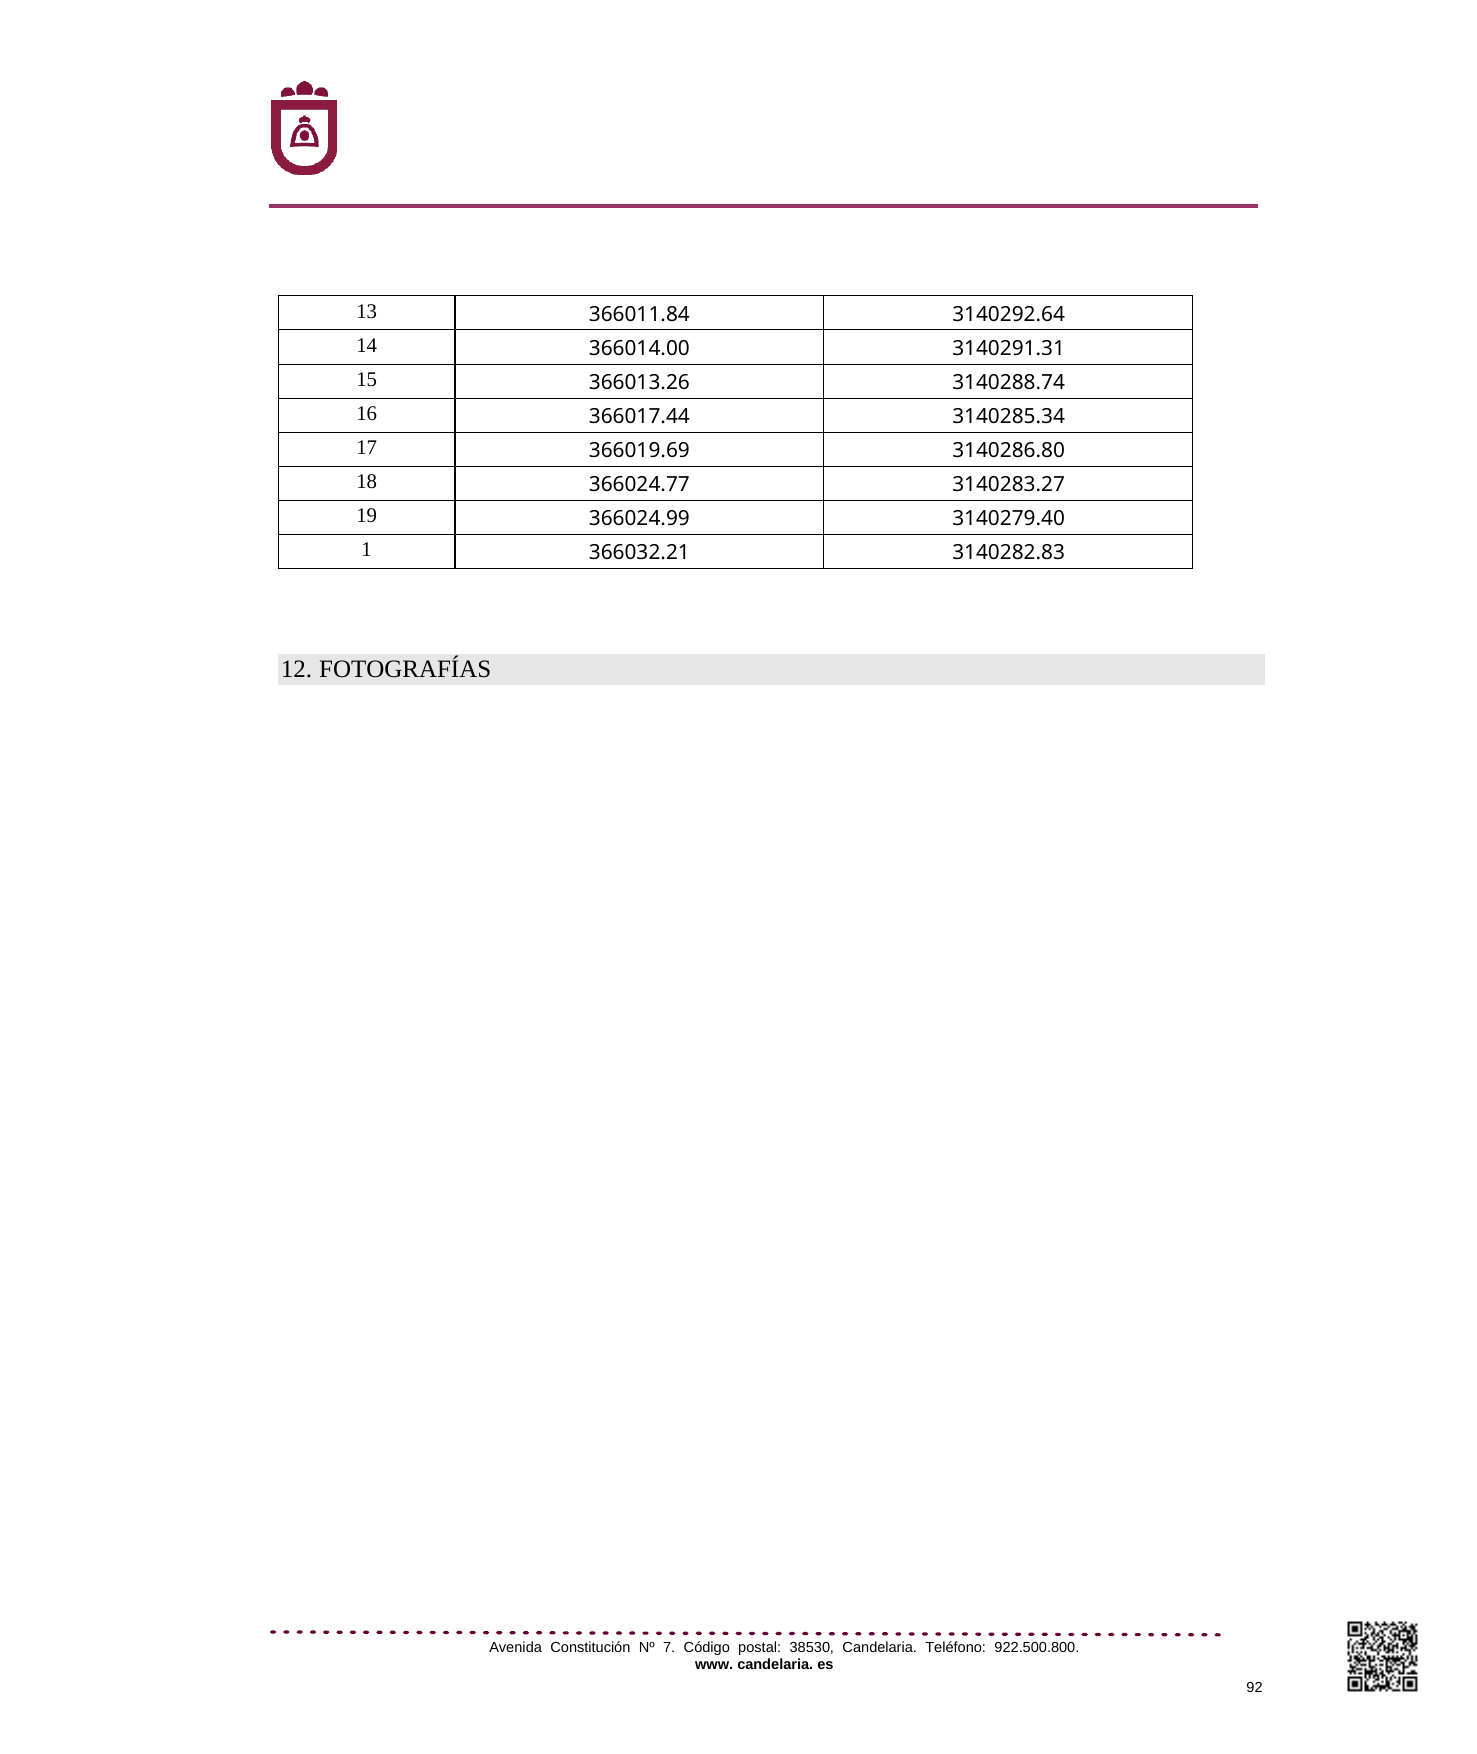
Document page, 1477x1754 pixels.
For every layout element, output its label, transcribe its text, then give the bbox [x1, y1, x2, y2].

table_cell 14 [279, 330, 454, 363]
picture [1346, 1620, 1420, 1694]
picture [271, 81, 337, 175]
table_cell 366024.77 [456, 467, 823, 500]
table_header 12. FOTOGRAFÍAS [278, 654, 1265, 685]
table_cell 15 [279, 365, 454, 397]
table_cell 18 [279, 467, 454, 500]
table_cell 366014.00 [456, 330, 823, 363]
table_cell 19 [279, 501, 454, 534]
table_cell 3140288.74 [824, 365, 1192, 397]
table_cell 13 [279, 296, 454, 329]
table_cell 17 [279, 433, 454, 466]
table_cell 366024.99 [456, 501, 823, 534]
table_cell 3140286.80 [824, 433, 1192, 466]
table_cell 3140285.34 [824, 399, 1192, 432]
table_cell 3140282.83 [824, 535, 1192, 568]
table_cell 1 [279, 535, 454, 568]
table_cell 366019.69 [456, 433, 823, 466]
table_cell 3140291.31 [824, 330, 1192, 363]
table_cell 3140292.64 [824, 296, 1192, 329]
table_cell 366013.26 [456, 365, 823, 397]
table_cell 3140279.40 [824, 501, 1192, 534]
table_cell 366032.21 [456, 535, 823, 568]
table_cell 16 [279, 399, 454, 432]
table_cell 3140283.27 [824, 467, 1192, 500]
table_cell 366011.84 [456, 296, 823, 329]
table_cell 366017.44 [456, 399, 823, 432]
